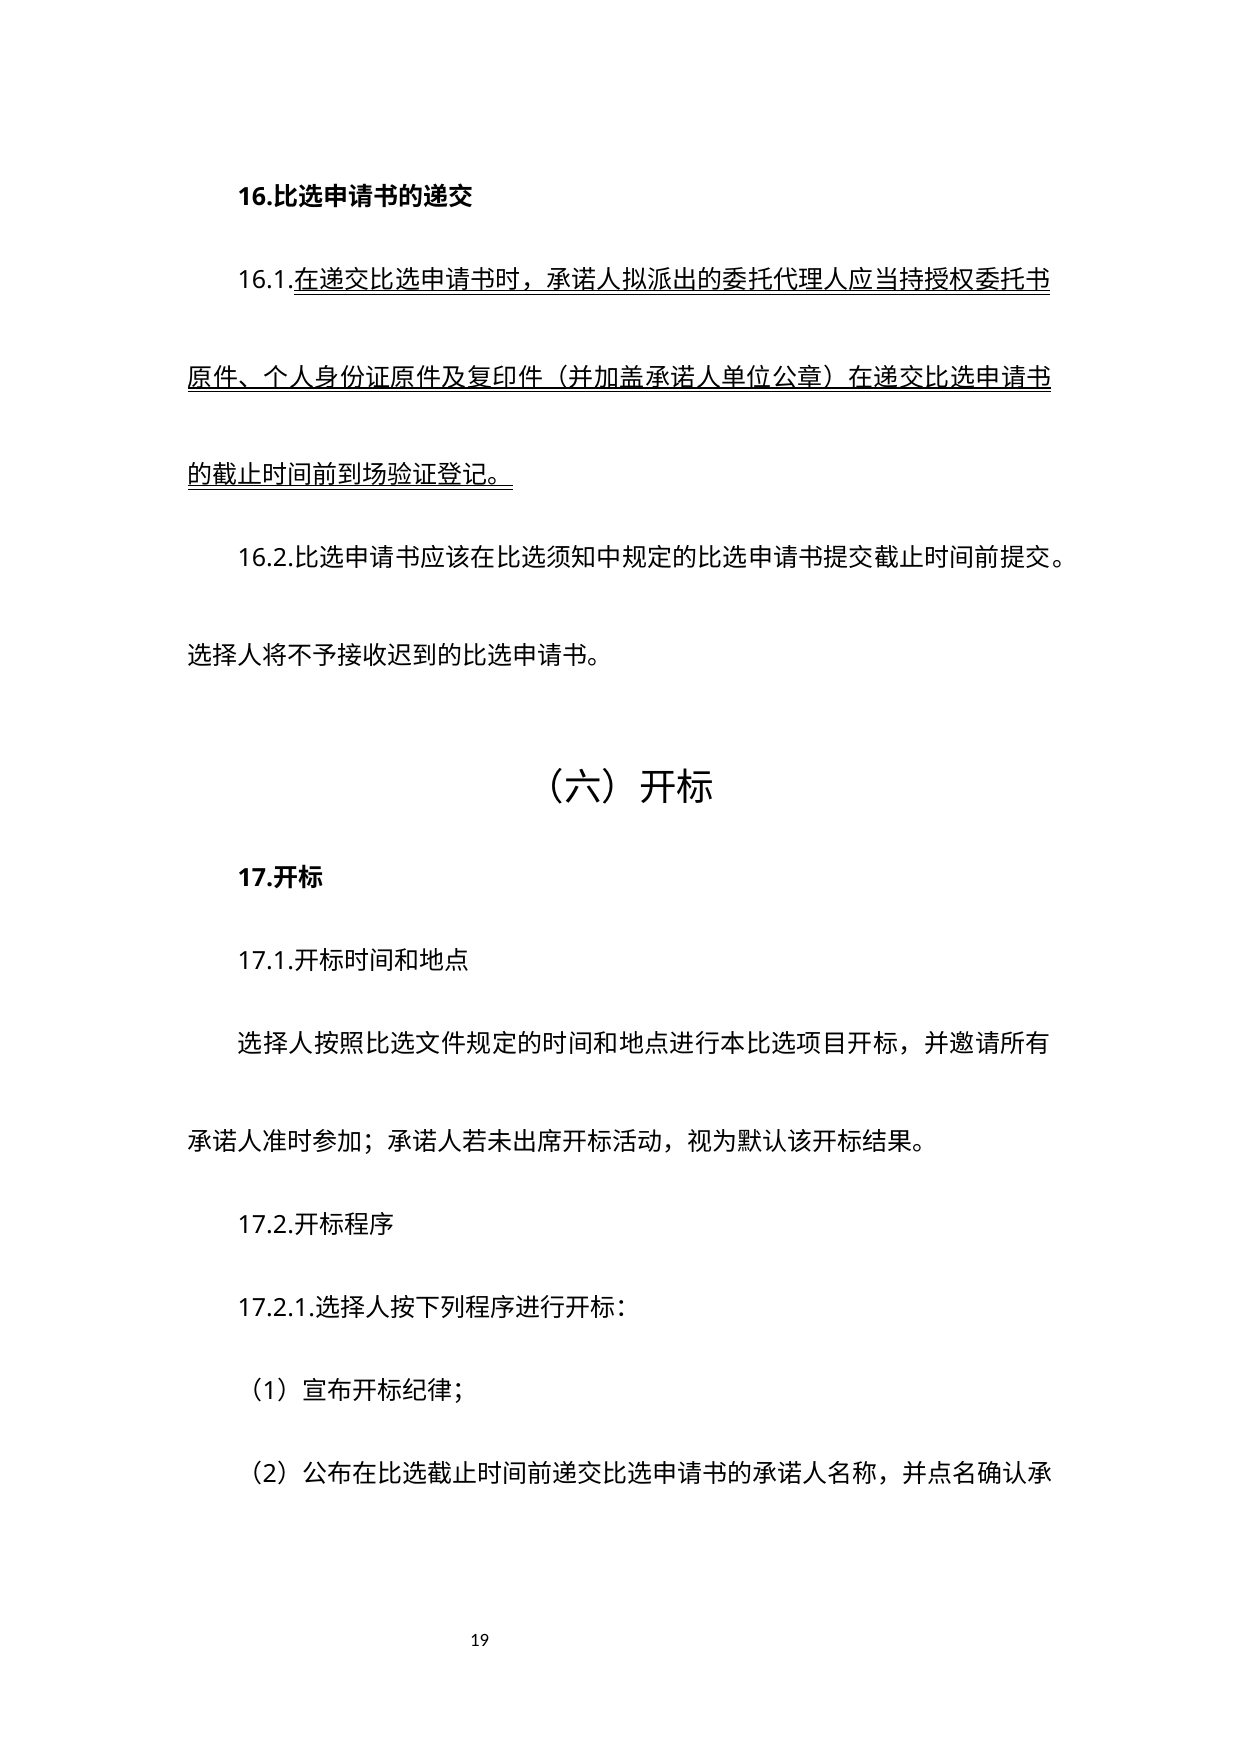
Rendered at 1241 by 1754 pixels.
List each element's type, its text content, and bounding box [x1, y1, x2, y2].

text （1）宣布开标纪律； [187, 1356, 1053, 1421]
text 17.2.1.选择人按下列程序进行开标： [187, 1273, 1053, 1338]
text 16.比选申请书的递交 [187, 162, 1053, 227]
text 17.2.开标程序 [187, 1190, 1053, 1255]
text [187, 1439, 1053, 1504]
text 16.2.比选申请书应该在比选须知中规定的比选申请书提交截止时间前提交。选择人将不予接收迟到的比选申请书。 [187, 523, 1053, 686]
text 17.开标 [187, 843, 1053, 908]
text （六）开标 [187, 751, 1053, 816]
text 17.1.开标时间和地点 [187, 926, 1053, 991]
text 选择人按照比选文件规定的时间和地点进行本比选项目开标，并邀请所有承诺人准时参加；承诺人若未出席开标活动，视为默认该开标结果。 [187, 1009, 1053, 1172]
text 16.1.在递交比选申请书时，承诺人拟派出的委托代理人应当持授权委托书原件、个人身份证原件及复印件（并加盖承诺人单位公章）在递交比选申请书的截止时间前到场验证登记。 [187, 245, 1053, 505]
